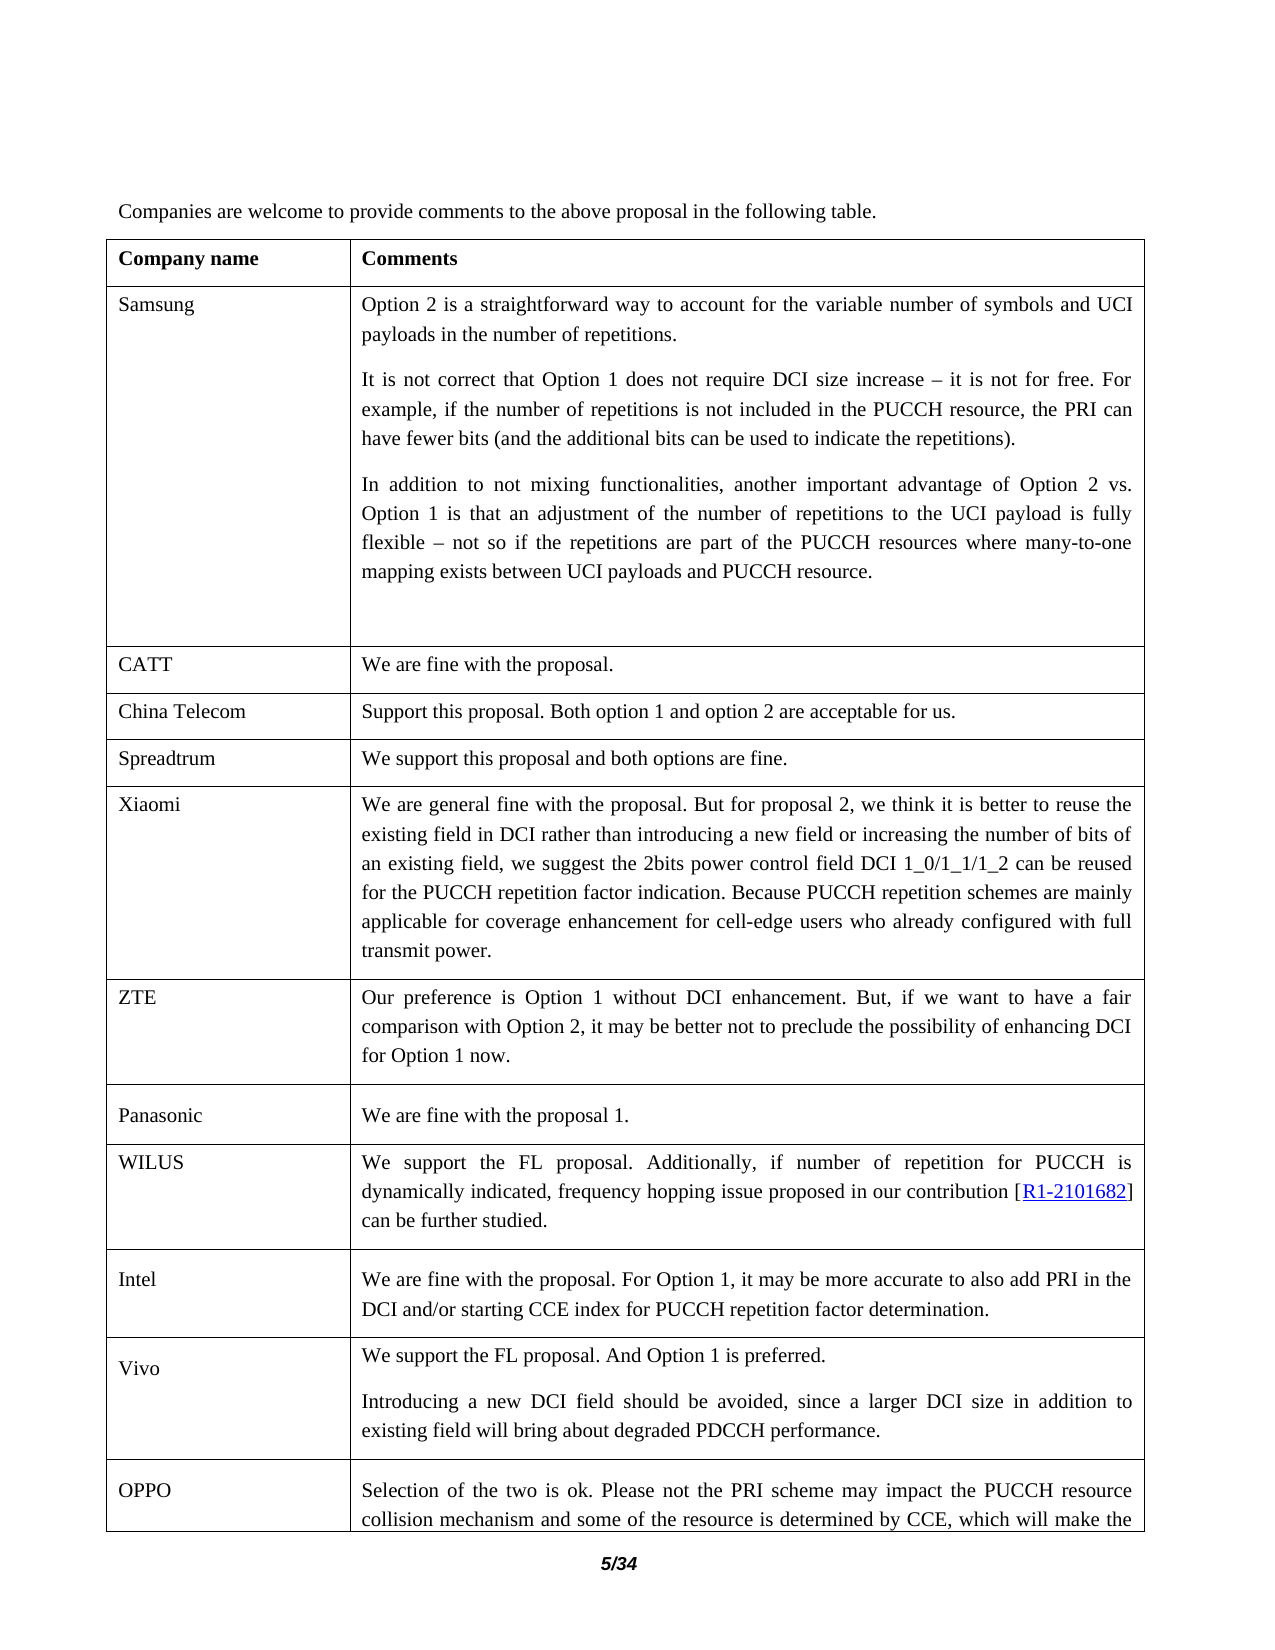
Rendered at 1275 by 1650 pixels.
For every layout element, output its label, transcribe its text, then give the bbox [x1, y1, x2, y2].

table_cell We are general fine with the proposal. But for proposal 2, we think it is better to reuse the existing field in DCI rather than introducing a new field or increasing the number of bits of an existing field, we suggest the 2bits power control field DCI 1_0/1_1/1_2 can be reused for the PUCCH repetition factor indication. Because PUCCH repetition schemes are mainly applicable for coverage enhancement for cell-edge users who already configured with full transmit power. [351, 787, 1144, 979]
table_cell OPPO [107, 1460, 350, 1531]
table_cell Samsung [107, 287, 350, 646]
table_cell Option 2 is a straightforward way to account for the variable number of symbols and UCI payloads in the number of repetitions. It is not correct that Option 1 does not require DCI size increase – it is not for free. For example, if the number of repetitions is not included in the PUCCH resource, the PRI can have fewer bits (and the additional bits can be used to indicate the repetitions). In addition to not mixing functionalities, another important advantage of Option 2 vs. Option 1 is that an adjustment of the number of repetitions to the UCI payload is fully flexible – not so if the repetitions are part of the PUCCH resources where many-to-one mapping exists between UCI payloads and PUCCH resource. [351, 287, 1144, 646]
table_cell ZTE [107, 980, 350, 1084]
table_cell Panasonic [107, 1085, 350, 1143]
text Companies are welcome to provide comments to the above proposal in the following table. [118, 193, 1157, 223]
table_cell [351, 1460, 1144, 1531]
table_cell We support this proposal and both options are fine. [351, 740, 1144, 786]
table_cell We support the FL proposal. And Option 1 is preferred. Introducing a new DCI field should be avoided, since a larger DCI size in addition to existing field will bring about degraded PDCCH performance. [351, 1338, 1144, 1459]
table_cell Intel [107, 1250, 350, 1337]
table_cell Support this proposal. Both option 1 and option 2 are acceptable for us. [351, 694, 1144, 739]
table_cell Xiaomi [107, 787, 350, 979]
table_cell We are fine with the proposal 1. [351, 1085, 1144, 1143]
table_cell WILUS [107, 1145, 350, 1249]
table_cell Our preference is Option 1 without DCI enhancement. But, if we want to have a fair comparison with Option 2, it may be better not to preclude the possibility of enhancing DCI for Option 1 now. [351, 980, 1144, 1084]
table_cell Vivo [107, 1338, 350, 1459]
table_header Comments [351, 240, 1144, 286]
table_cell We are fine with the proposal. [351, 647, 1144, 692]
table_header Company name [107, 240, 350, 286]
table_cell CATT [107, 647, 350, 692]
table_cell We are fine with the proposal. For Option 1, it may be more accurate to also add PRI in the DCI and/or starting CCE index for PUCCH repetition factor determination. [351, 1250, 1144, 1337]
table_cell China Telecom [107, 694, 350, 739]
table_cell Spreadtrum [107, 740, 350, 786]
table_cell We support the FL proposal. Additionally, if number of repetition for PUCCH is dynamically indicated, frequency hopping issue proposed in our contribution [R1-2101682] can be further studied. [351, 1145, 1144, 1249]
